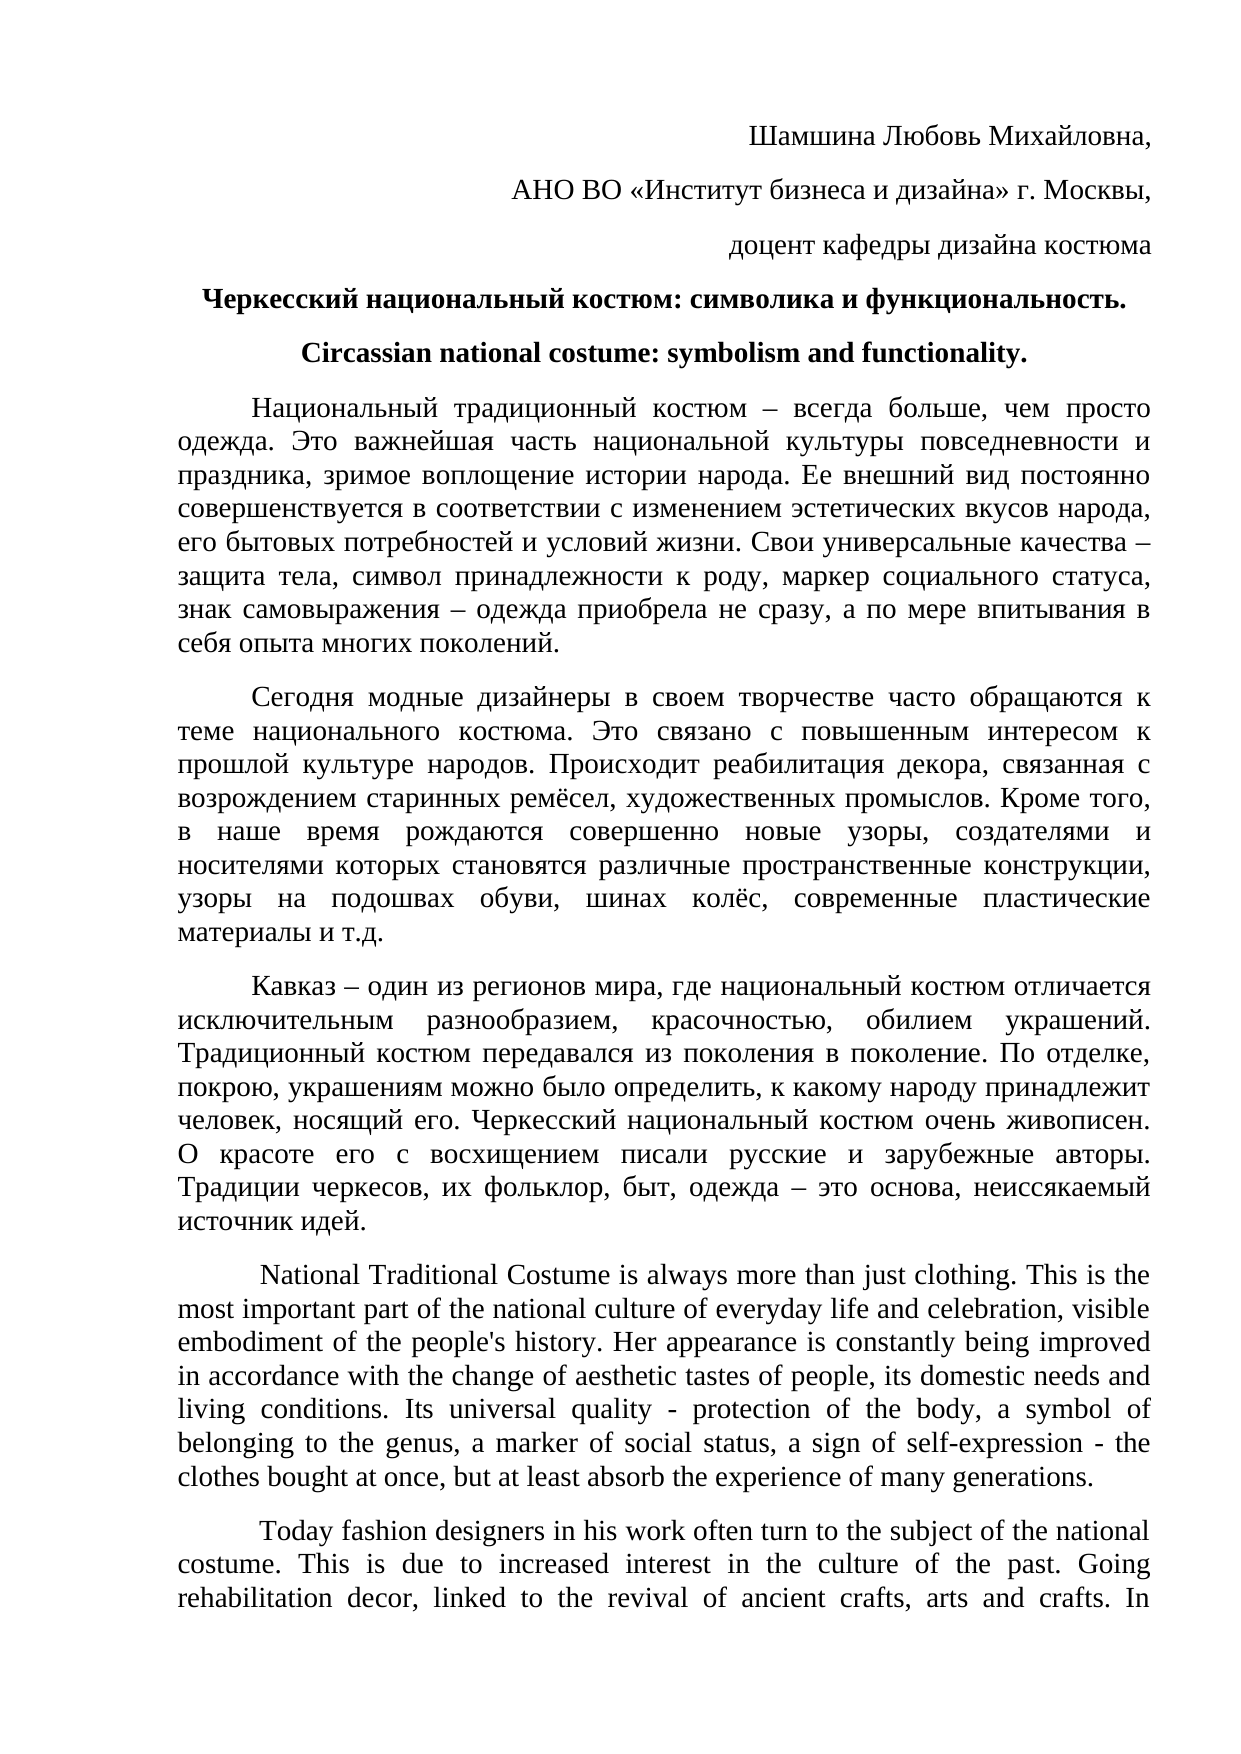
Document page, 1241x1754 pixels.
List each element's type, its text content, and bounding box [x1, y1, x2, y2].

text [177, 1513, 1152, 1614]
text доцент кафедры дизайна костюма [177, 227, 1152, 260]
text Circassian national costume: symbolism and functionality. [177, 336, 1152, 369]
text АНО ВО «Институт бизнеса и дизайна» г. Москвы, [177, 172, 1152, 206]
text National Traditional Costume is always more than just clothing. This is the most important part of the national culture of everyday life and celebration, visible embodiment of the people's history. Her appearance is constantly being improved in accordance with the change of aesthetic tastes of people, its domestic needs and living conditions. Its universal quality - protection of the body, a symbol of belonging to the genus, a marker of social status, a sign of self-expression - the clothes bought at once, but at least absorb the experience of many generations. [177, 1257, 1152, 1492]
text Шамшина Любовь Михайловна, [177, 118, 1152, 152]
text Национальный традиционный костюм – всегда больше, чем просто одежда. Это важнейшая часть национальной культуры повседневности и праздника, зримое воплощение истории народа. Ее внешний вид постоянно совершенствуется в соответствии с изменением эстетических вкусов народа, его бытовых потребностей и условий жизни. Свои универсальные качества – защита тела, символ принадлежности к роду, маркер социального статуса, знак самовыражения – одежда приобрела не сразу, а по мере впитывания в себя опыта многих поколений. [177, 390, 1152, 658]
text Кавказ – один из регионов мира, где национальный костюм отличается исключительным разнообразием, красочностью, обилием украшений. Традиционный костюм передавался из поколения в поколение. По отделке, покрою, украшениям можно было определить, к какому народу принадлежит человек, носящий его. Черкесский национальный костюм очень живописен. О красоте его с восхищением писали русские и зарубежные авторы. Традиции черкесов, их фольклор, быт, одежда – это основа, неиссякаемый источник идей. [177, 968, 1152, 1237]
text Черкесский национальный костюм: символика и функциональность. [177, 281, 1152, 315]
text Сегодня модные дизайнеры в своем творчестве часто обращаются к теме национального костюма. Это связано с повышенным интересом к прошлой культуре народов. Происходит реабилитация декора, связанная с возрождением старинных ремёсел, художественных промыслов. Кроме того, в наше время рождаются совершенно новые узоры, создателями и носителями которых становятся различные пространственные конструкции, узоры на подошвах обуви, шинах колёс, современные пластические материалы и т.д. [177, 679, 1152, 947]
